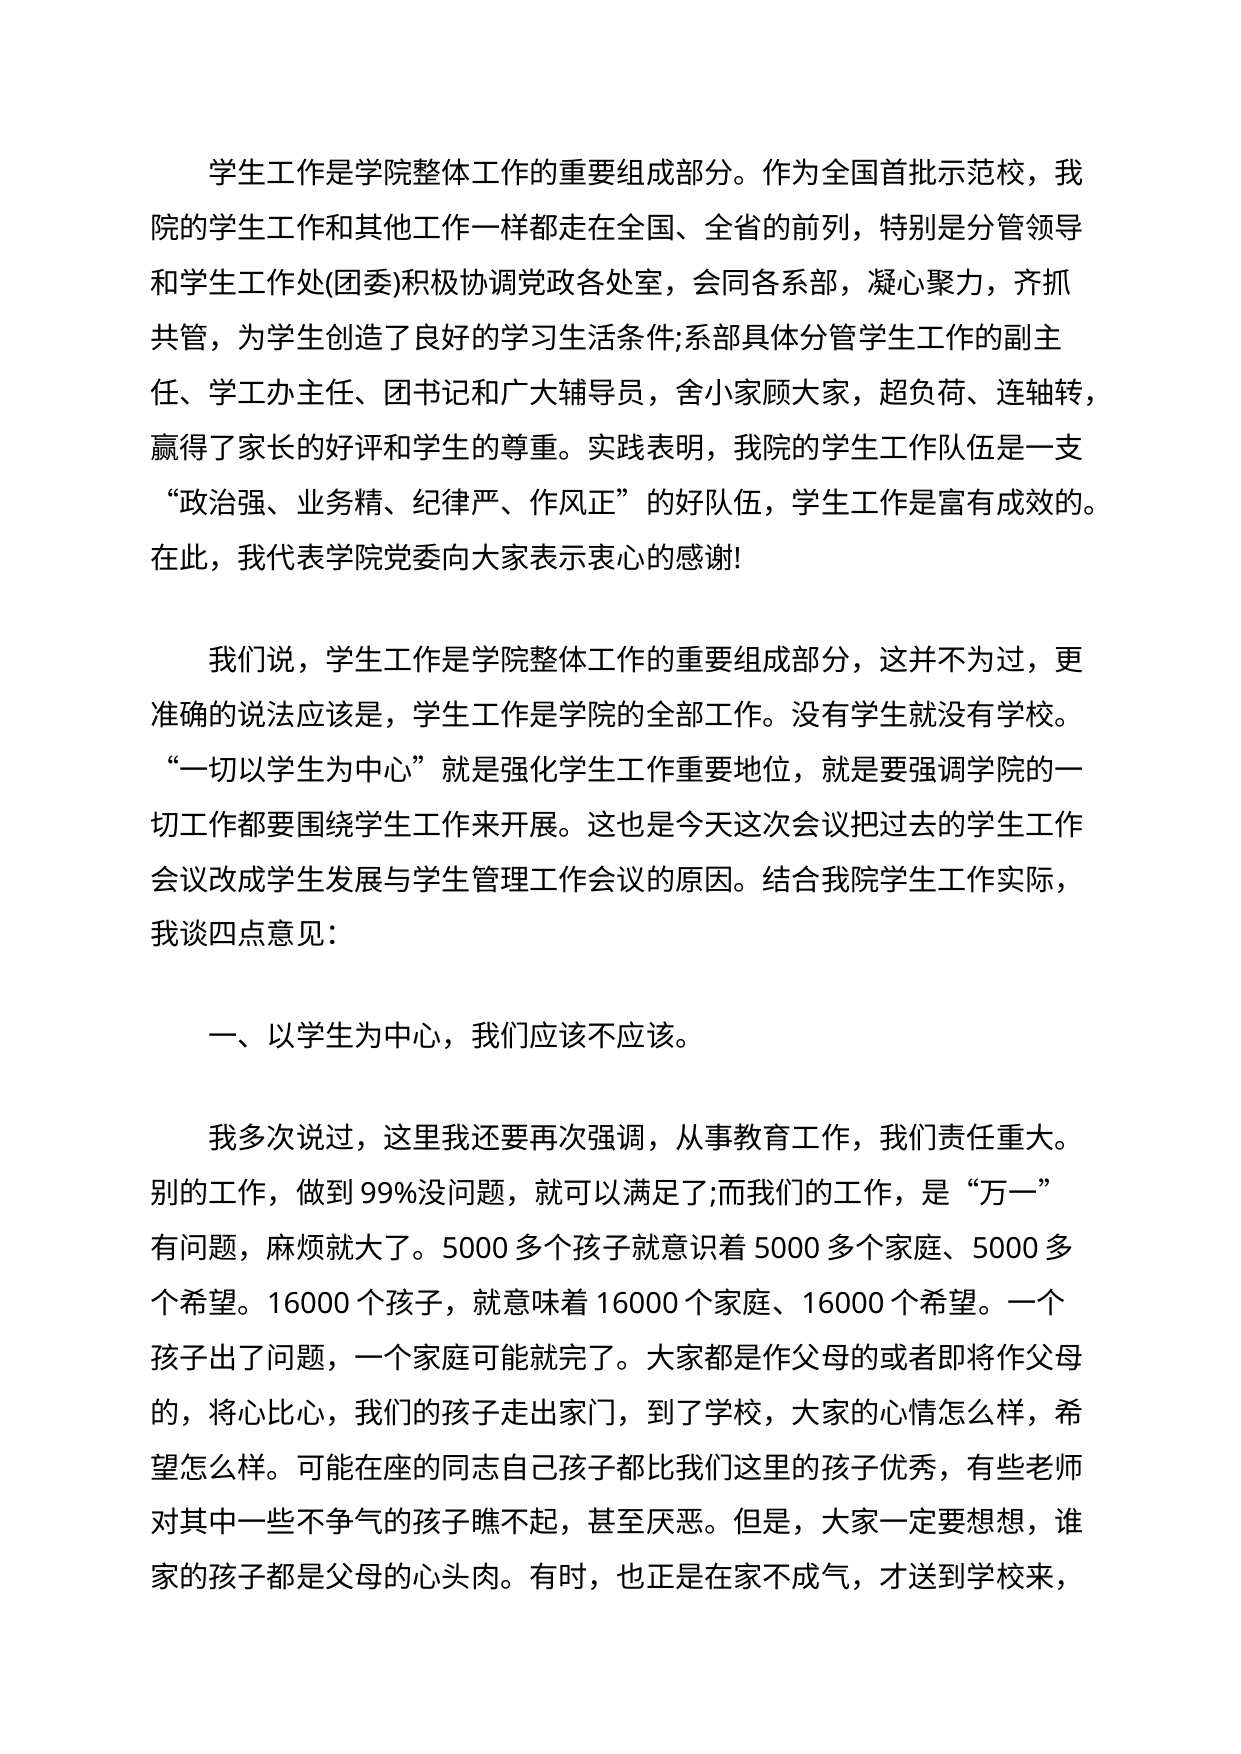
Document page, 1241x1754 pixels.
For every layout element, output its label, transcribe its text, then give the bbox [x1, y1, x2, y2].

text 我们说，学生工作是学院整体工作的重要组成部分，这并不为过，更准确的说法应该是，学生工作是学院的全部工作。没有学生就没有学校。“一切以学生为中心”就是强化学生工作重要地位，就是要强调学院的一切工作都要围绕学生工作来开展。这也是今天这次会议把过去的学生工作会议改成学生发展与学生管理工作会议的原因。结合我院学生工作实际，我谈四点意见： [150, 636, 1090, 953]
text 一、以学生为中心，我们应该不应该。 [150, 1013, 1090, 1055]
text 学生工作是学院整体工作的重要组成部分。作为全国首批示范校，我院的学生工作和其他工作一样都走在全国、全省的前列，特别是分管领导和学生工作处(团委)积极协调党政各处室，会同各系部，凝心聚力，齐抓共管，为学生创造了良好的学习生活条件;系部具体分管学生工作的副主任、学工办主任、团书记和广大辅导员，舍小家顾大家，超负荷、连轴转，赢得了家长的好评和学生的尊重。实践表明，我院的学生工作队伍是一支“政治强、业务精、纪律严、作风正”的好队伍，学生工作是富有成效的。在此，我代表学院党委向大家表示衷心的感谢! [150, 150, 1090, 577]
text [150, 1114, 1090, 1596]
